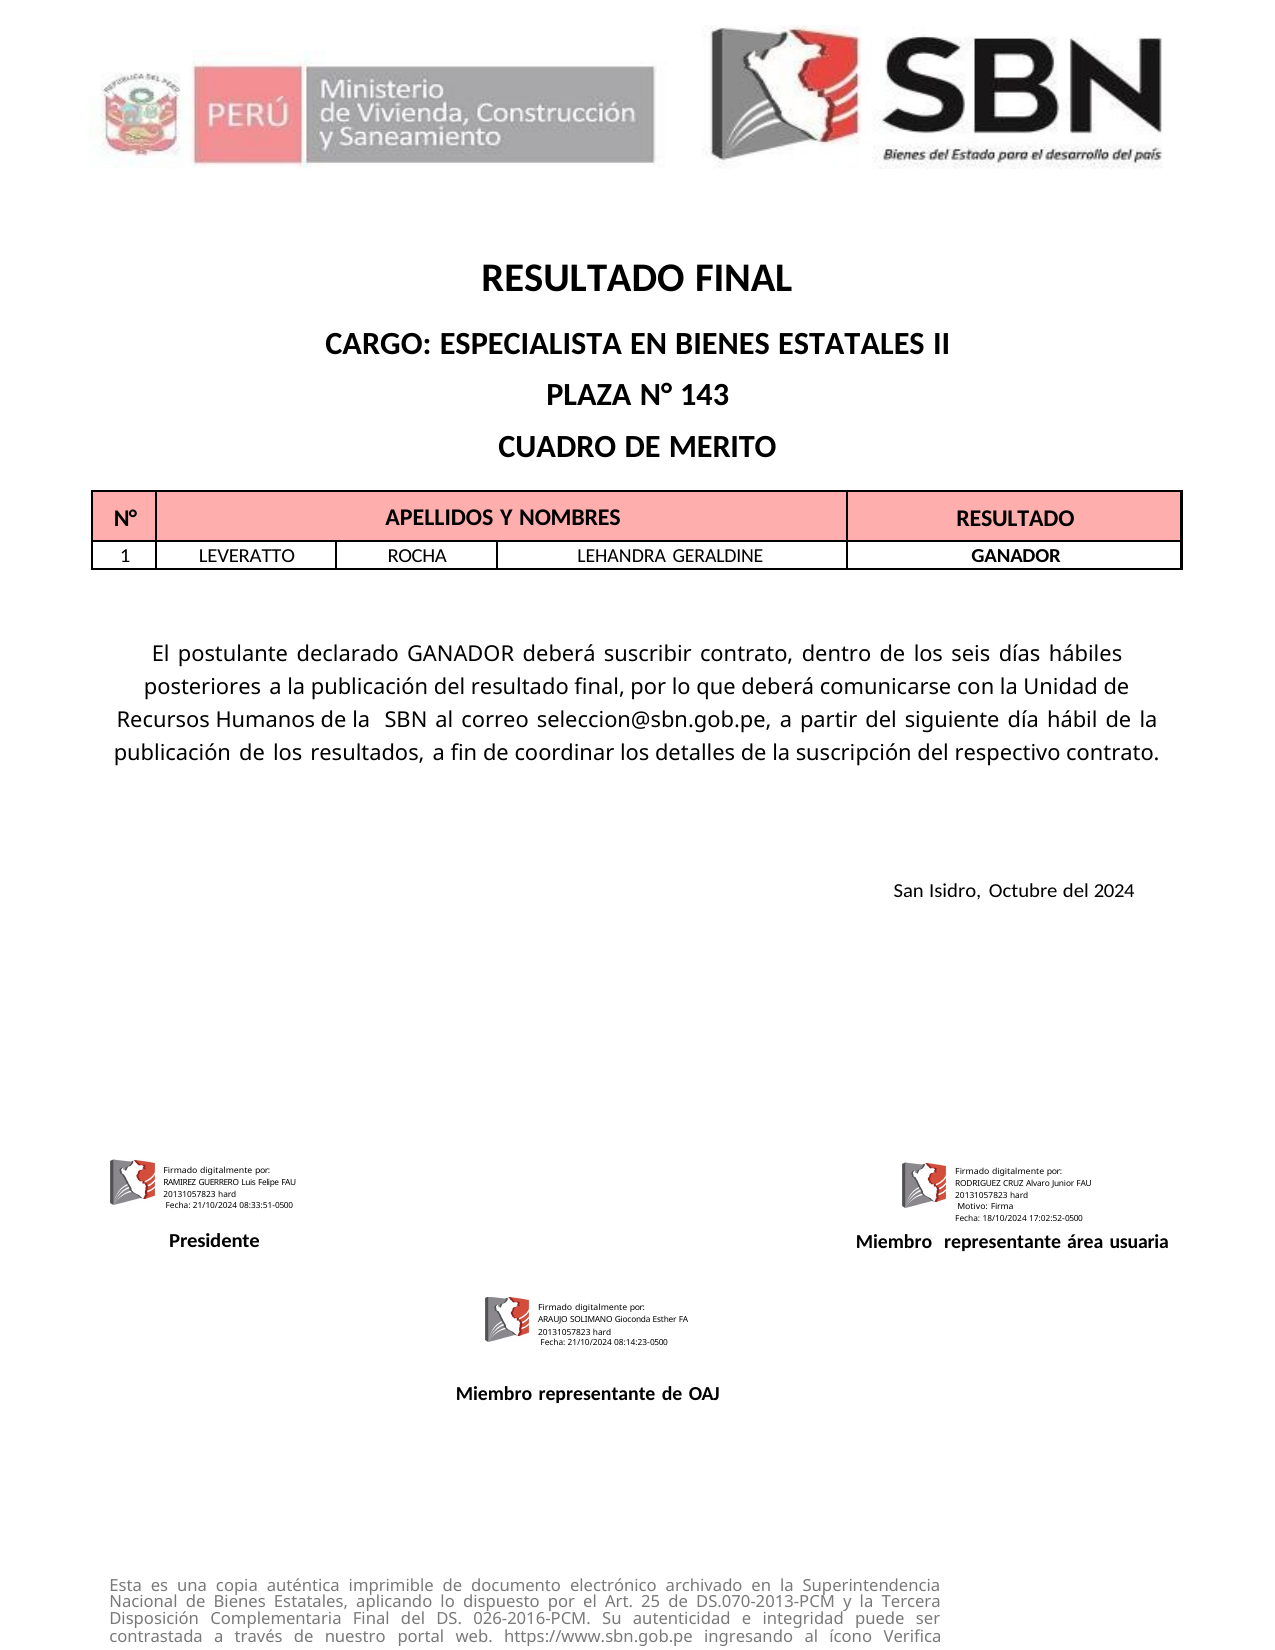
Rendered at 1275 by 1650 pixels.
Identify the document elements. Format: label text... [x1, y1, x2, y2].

table_cell 1 [93, 542, 155, 568]
picture [901, 1162, 947, 1208]
text RODRIGUEZ CRUZ Alvaro Junior FAU 20131057823 hard [955, 1178, 1095, 1201]
table_cell LEHANDRA GERALDINE [498, 542, 846, 568]
subtitle Miembro representante área usuaria [856, 1229, 1194, 1254]
picture [484, 1297, 530, 1342]
text RAMIREZ GUERRERO Luis Felipe FAU 20131057823 hard [163, 1176, 308, 1200]
text CUADRO DE MERITO [284, 426, 990, 465]
table_header RESULTADO [848, 492, 1180, 540]
table_cell LEVERATTO [157, 542, 335, 568]
title RESULTADO FINAL [284, 252, 989, 302]
text San Isidro, Octubre del 2024 [79, 878, 1135, 902]
text ARAUJO SOLIMANO Gioconda Esther FA 20131057823 hard [538, 1314, 737, 1337]
text CARGO: ESPECIALISTA EN BIENES ESTATALES II PLAZA N° 143 [284, 323, 991, 414]
table_cell ROCHA [337, 542, 496, 568]
picture [88, 50, 667, 169]
subtitle Miembro representante de OAJ [79, 1381, 1096, 1405]
subtitle Presidente [169, 1228, 308, 1252]
text El postulante declarado GANADOR deberá suscribir contrato, dentro de los seis días hábiles posteriores a la publicación del resultado final, por lo que deberá comunicarse con la Unidad de Recursos Humanos de la SBN al correo seleccion@sbn.gob.pe, a partir del siguiente día hábil de la publicación de los resultados, a fin de coordinar los detalles de la suscripción del respectivo contrato. [99, 638, 1175, 766]
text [109, 1578, 942, 1647]
table_header APELLIDOS Y NOMBRES [157, 492, 846, 540]
picture [109, 1159, 156, 1205]
picture [701, 25, 1163, 169]
table_header N° [93, 492, 155, 540]
table_cell GANADOR [848, 542, 1180, 568]
